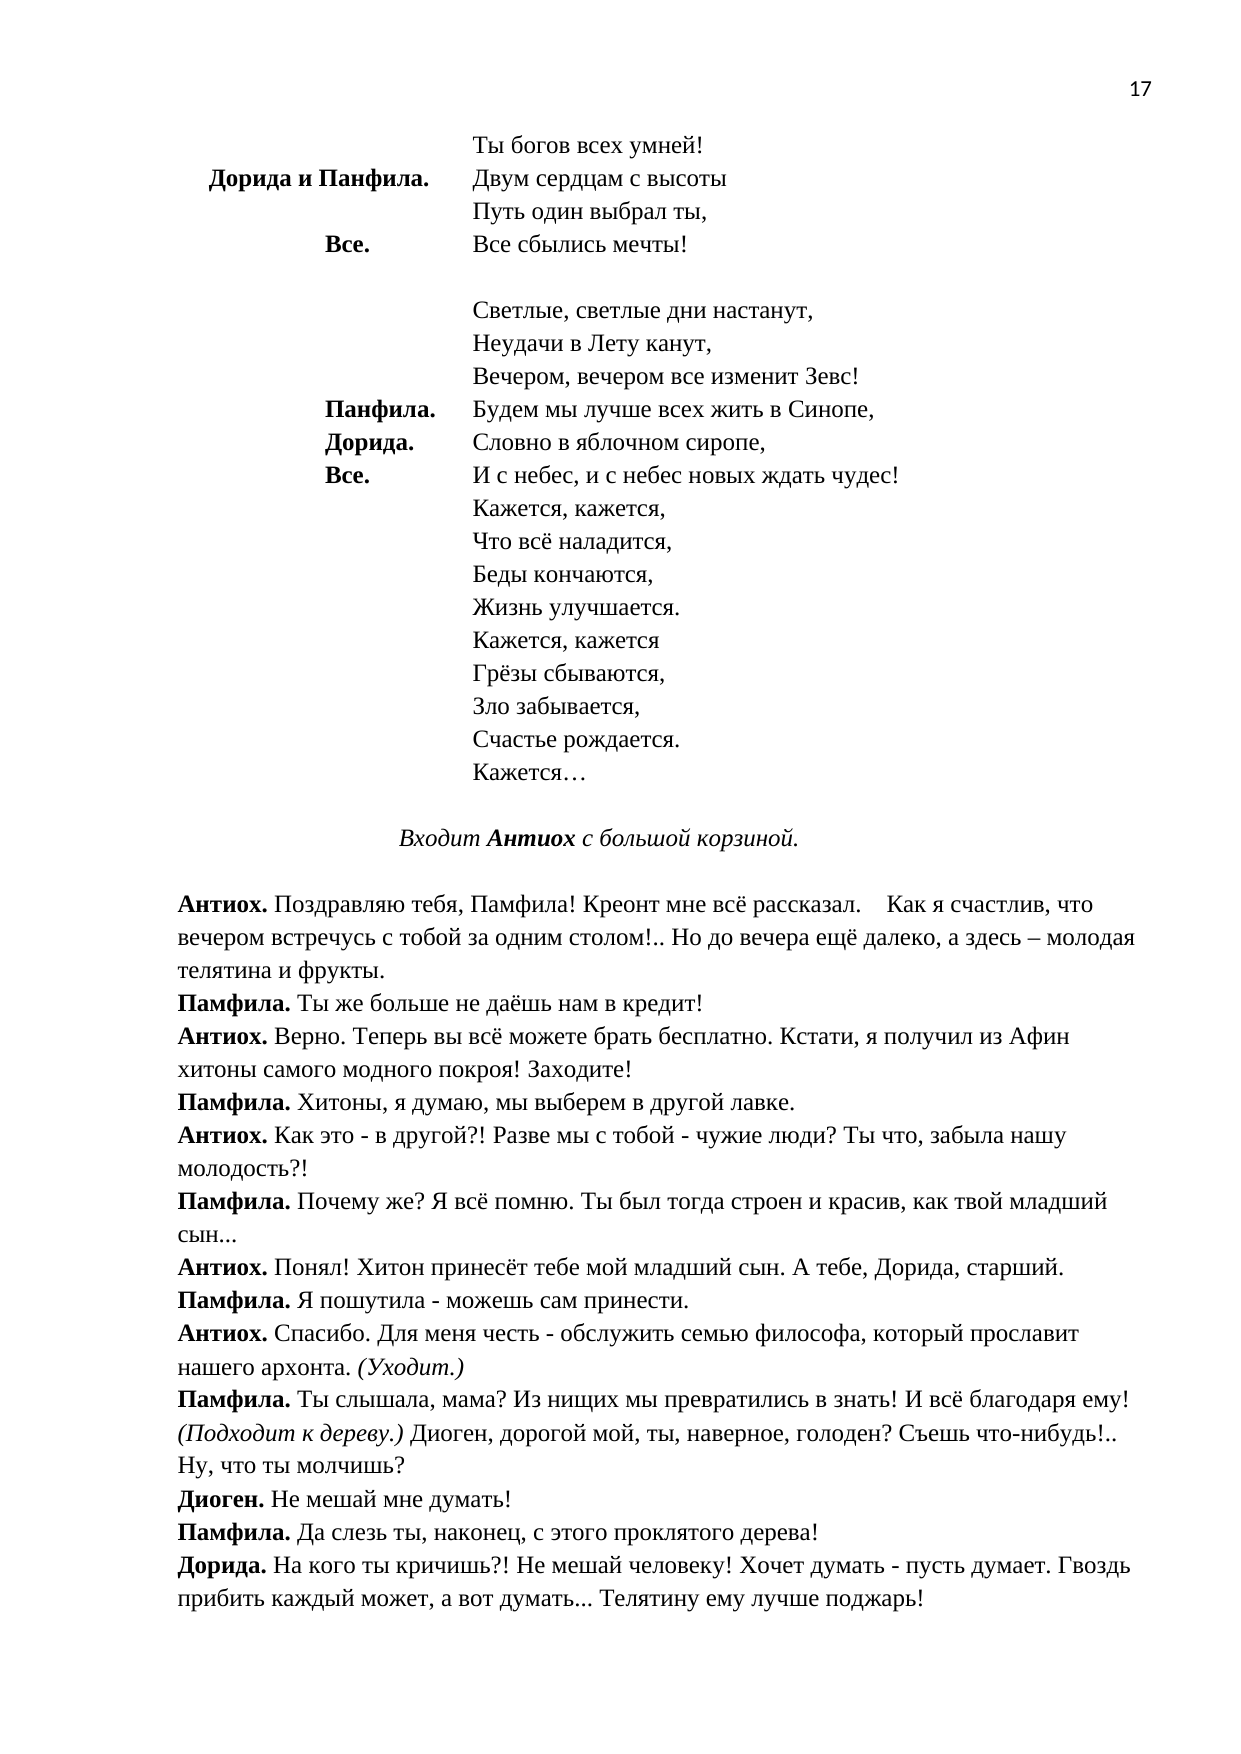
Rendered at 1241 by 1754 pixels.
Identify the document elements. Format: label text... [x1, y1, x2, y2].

text Вечером, вечером все изменит Зевс! [472, 361, 1152, 390]
text Зло забывается, [472, 691, 1152, 720]
text Дорида. Словно в яблочном сиропе, [251, 427, 1152, 456]
text Дорида и Панфила. Двум сердцам с высоты [177, 163, 1152, 192]
text Памфила. Почему же? Я всё помню. Ты был тогда строен и красив, как твой младший сын... [177, 1186, 1152, 1248]
text Диоген. Не мешай мне думать! [177, 1484, 1152, 1512]
text Жизнь улучшается. [472, 592, 1152, 621]
text Путь один выбрал ты, [472, 196, 1152, 224]
text Беды кончаются, [472, 559, 1152, 588]
text Кажется, кажется [472, 625, 1152, 654]
text Панфила. Будем мы лучше всех жить в Синопе, [251, 394, 1152, 423]
text Дорида. На кого ты кричишь?! Не мешай человеку! Хочет думать - пусть думает. Гвоздь прибить каждый может, а вот думать... Телятину ему лучше поджарь! [177, 1550, 1152, 1611]
text Антиох. Спасибо. Для меня честь - обслужить семью философа, который прославит нашего архонта. (Уходит.) [177, 1318, 1152, 1380]
text Счастье рождается. [472, 724, 1152, 753]
text Памфила. Ты слышала, мама? Из нищих мы превратились в знать! И всё благодаря ему! (Подходит к дереву.) Диоген, дорогой мой, ты, наверное, голоден? Съешь что-нибудь!.. Ну, что ты молчишь? [177, 1384, 1152, 1479]
text Кажется… [472, 757, 1152, 786]
text Памфила. Ты же больше не даёшь нам в кредит! [177, 988, 1152, 1017]
text Светлые, светлые дни настанут, [472, 295, 1152, 324]
text Памфила. Да слезь ты, наконец, с этого проклятого дерева! [177, 1517, 1152, 1545]
text Ты богов всех умней! [472, 130, 1152, 158]
text Памфила. Я пошутила - можешь сам принести. [177, 1286, 1152, 1314]
text Все. И с небес, и с небес новых ждать чудес! [251, 460, 1152, 489]
text Антиох. Понял! Хитон принесёт тебе мой младший сын. А тебе, Дорида, старший. [177, 1252, 1152, 1281]
text Что всё наладится, [472, 526, 1152, 555]
text Антиох. Как это - в другой?! Разве мы с тобой - чужие люди? Ты что, забыла нашу молодость?! [177, 1120, 1152, 1182]
text Входит Антиох с большой корзиной. [325, 823, 1152, 852]
text Антиох. Верно. Теперь вы всё можете брать бесплатно. Кстати, я получил из Афин хитоны самого модного покроя! Заходите! [177, 1021, 1152, 1083]
text Памфила. Хитоны, я думаю, мы выберем в другой лавке. [177, 1087, 1152, 1116]
text Неудачи в Лету канут, [472, 328, 1152, 357]
text Грёзы сбываются, [472, 658, 1152, 687]
text Кажется, кажется, [472, 493, 1152, 522]
text Антиох. Поздравляю тебя, Памфила! Креонт мне всё рассказал. Как я счастлив, что вечером встречусь с тобой за одним столом!.. Но до вечера ещё далеко, а здесь – молодая телятина и фрукты. [177, 889, 1152, 984]
text Все. Все сбылись мечты! [251, 229, 1152, 258]
